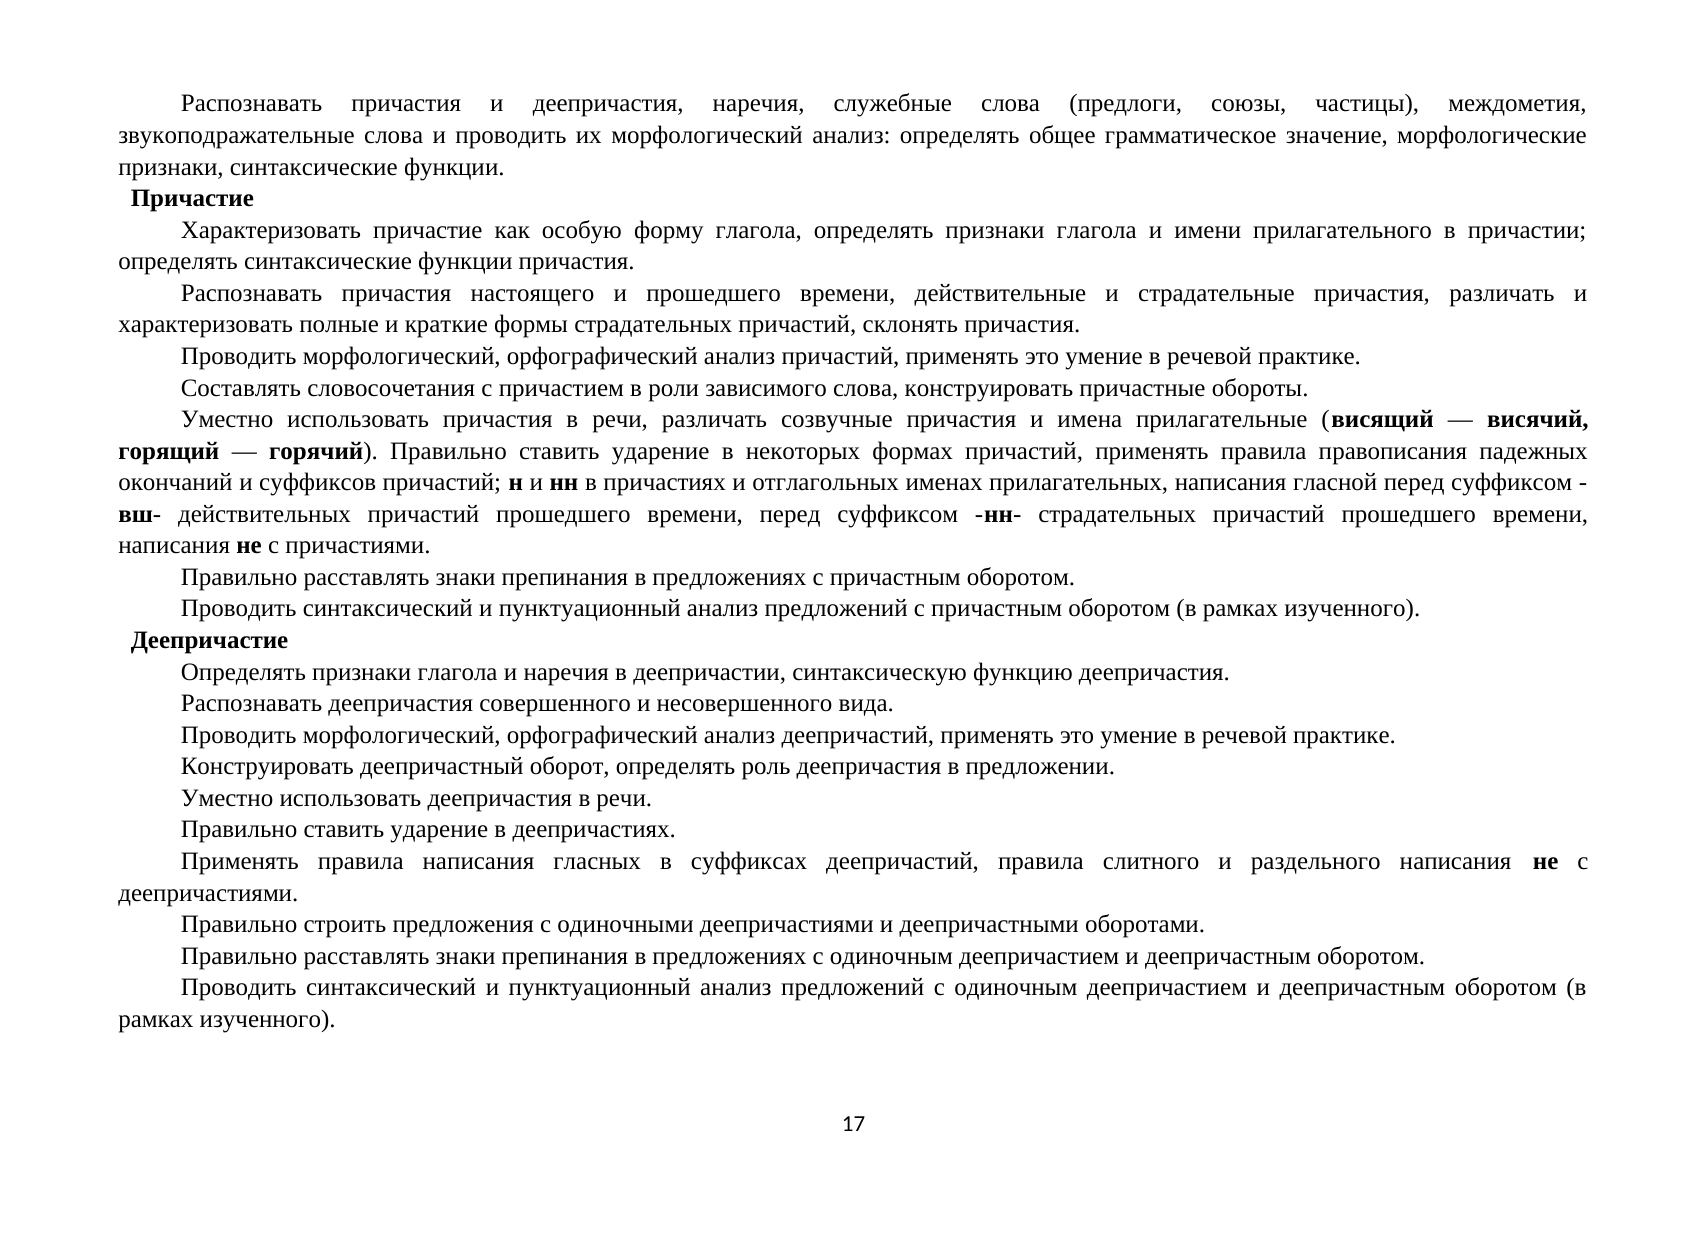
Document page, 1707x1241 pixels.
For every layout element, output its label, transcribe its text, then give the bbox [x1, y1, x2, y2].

text Причастие [131, 183, 1588, 212]
text Конструировать деепричастный оборот, определять роль деепричастия в предложении. [118, 751, 1588, 780]
text Деепричастие [131, 625, 1588, 654]
text Определять признаки глагола и наречия в деепричастии, синтаксическую функцию деепричастия. [118, 657, 1588, 685]
text Уместно использовать причастия в речи, различать созвучные причастия и имена прилагательные (висящий — висячий, горящий — горячий). Правильно ставить ударение в некоторых формах причастий, применять правила правописания падежных окончаний и суффиксов причастий; н и нн в причастиях и отглагольных именах прилагательных, написания гласной перед суффиксом -вш- действительных причастий прошедшего времени, перед суффиксом -нн- страдательных причастий прошедшего времени, написания не с причастиями. [118, 404, 1588, 559]
text Распознавать причастия настоящего и прошедшего времени, действительные и страдательные причастия, различать и характеризовать полные и краткие формы страдательных причастий, склонять причастия. [118, 278, 1588, 338]
text Правильно ставить ударение в деепричастиях. [118, 814, 1588, 843]
text Уместно использовать деепричастия в речи. [118, 783, 1588, 812]
text Проводить морфологический, орфографический анализ деепричастий, применять это умение в речевой практике. [118, 720, 1588, 748]
text Характеризовать причастие как особую форму глагола, определять признаки глагола и имени прилагательного в причастии; определять синтаксические функции причастия. [118, 215, 1588, 275]
text Проводить морфологический, орфографический анализ причастий, применять это умение в речевой практике. [118, 341, 1588, 370]
text Проводить синтаксический и пунктуационный анализ предложений с причастным оборотом (в рамках изученного). [118, 593, 1588, 622]
text Правильно расставлять знаки препинания в предложениях с причастным оборотом. [118, 562, 1588, 591]
text Проводить синтаксический и пунктуационный анализ предложений с одиночным деепричастием и деепричастным оборотом (в рамках изученного). [118, 972, 1588, 1033]
text Правильно строить предложения с одиночными деепричастиями и деепричастными оборотами. [118, 909, 1588, 938]
text Распознавать деепричастия совершенного и несовершенного вида. [118, 688, 1588, 717]
text Распознавать причастия и деепричастия, наречия, служебные слова (предлоги, союзы, частицы), междометия, звукоподражательные слова и проводить их морфологический анализ: определять общее грамматическое значение, морфологические признаки, синтаксические функции. [118, 88, 1588, 180]
text Составлять словосочетания с причастием в роли зависимого слова, конструировать причастные обороты. [118, 373, 1588, 401]
text Правильно расставлять знаки препинания в предложениях с одиночным деепричастием и деепричастным оборотом. [118, 941, 1588, 969]
text Применять правила написания гласных в суффиксах деепричастий, правила слитного и раздельного написания не с деепричастиями. [118, 846, 1588, 906]
